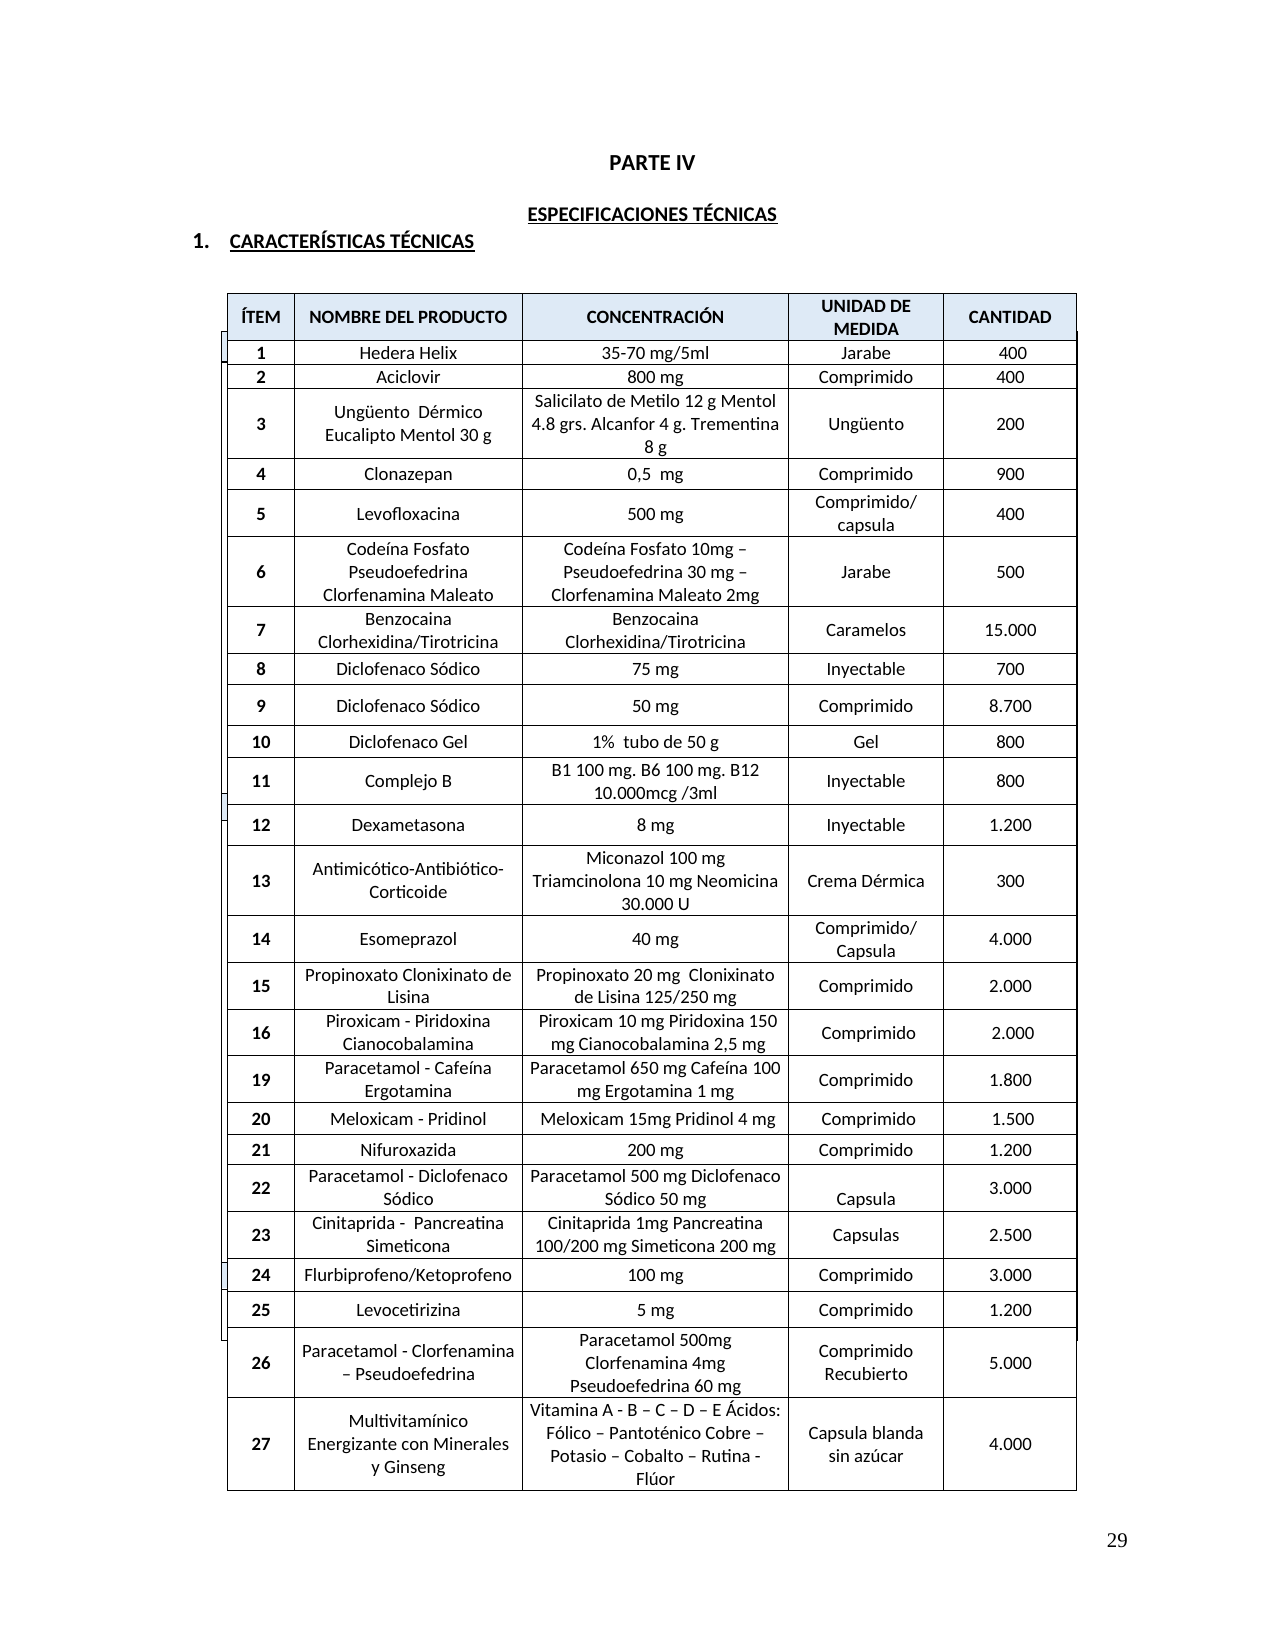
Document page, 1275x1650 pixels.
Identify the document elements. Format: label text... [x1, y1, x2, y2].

table_cell 75 mg [523, 654, 788, 684]
table_cell Gel [789, 726, 943, 757]
table_cell Meloxicam 15mg Pridinol 4 mg [523, 1103, 788, 1134]
table_header CONCENTRACIÓN [523, 294, 788, 340]
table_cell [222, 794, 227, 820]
table_cell Dexametasona [295, 805, 522, 845]
table_cell 8.700 [944, 685, 1076, 725]
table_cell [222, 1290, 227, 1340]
table_cell 0,5 mg [523, 459, 788, 489]
table_cell 16 [228, 1010, 294, 1055]
table_cell Paracetamol 650 mg Cafeína 100 mg Ergotamina 1 mg [523, 1056, 788, 1102]
table_cell 3 [228, 389, 294, 458]
table_cell Jarabe [789, 537, 943, 606]
table_cell Capsula [789, 1165, 943, 1211]
table_cell Paracetamol - Clorfenamina – Pseudoefedrina [295, 1328, 522, 1397]
table_cell Diclofenaco Sódico [295, 685, 522, 725]
table_cell Codeína Fosfato Pseudoefedrina Clorfenamina Maleato [295, 537, 522, 606]
table_cell Cinitaprida - Pancreatina Simeticona [295, 1212, 522, 1257]
table_cell 1.800 [944, 1056, 1076, 1102]
table_cell Codeína Fosfato 10mg – Pseudoefedrina 30 mg – Clorfenamina Maleato 2mg [523, 537, 788, 606]
table_cell 1.200 [944, 1292, 1076, 1327]
table_cell Multivitamínico Energizante con Minerales y Ginseng [295, 1398, 522, 1490]
table_cell Meloxicam - Pridinol [295, 1103, 522, 1134]
text ESPECIFICACIONES TÉCNICAS [177, 201, 1127, 227]
table_cell Caramelos [789, 607, 943, 653]
table_cell 26 [228, 1328, 294, 1397]
table_cell 4 [228, 459, 294, 489]
table_cell 500 mg [523, 490, 788, 536]
table_cell Hedera Helix [295, 341, 522, 364]
table_cell 200 mg [523, 1135, 788, 1164]
table_cell 15 [228, 963, 294, 1008]
table_cell Comprimido [789, 1292, 943, 1327]
table_cell Complejo B [295, 758, 522, 804]
table_cell Capsula blanda sin azúcar [789, 1398, 943, 1490]
table_cell 27 [228, 1398, 294, 1490]
table_cell Comprimido [789, 1103, 943, 1134]
table_header UNIDAD DE MEDIDA [789, 294, 943, 340]
table_cell Comprimido [789, 1259, 943, 1291]
table_cell 8 mg [523, 805, 788, 845]
table_cell 2.500 [944, 1212, 1076, 1257]
table_cell 400 [944, 490, 1076, 536]
table_cell 5 mg [523, 1292, 788, 1327]
table_cell 1.200 [944, 1135, 1076, 1164]
table_cell Paracetamol - Diclofenaco Sódico [295, 1165, 522, 1211]
table_cell 24 [228, 1259, 294, 1291]
table_cell 700 [944, 654, 1076, 684]
table_cell 9 [228, 685, 294, 725]
table_cell Benzocaina Clorhexidina/Tirotricina [523, 607, 788, 653]
table_cell 5.000 [944, 1328, 1076, 1397]
table_cell 500 [944, 537, 1076, 606]
table_cell Inyectable [789, 758, 943, 804]
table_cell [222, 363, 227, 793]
table_cell Paracetamol - Cafeína Ergotamina [295, 1056, 522, 1102]
table_cell 19 [228, 1056, 294, 1102]
table_cell 15.000 [944, 607, 1076, 653]
table_cell Comprimido [789, 1135, 943, 1164]
table_cell Inyectable [789, 654, 943, 684]
table_cell Esomeprazol [295, 916, 522, 962]
table_cell Comprimido [789, 459, 943, 489]
table_cell 23 [228, 1212, 294, 1257]
table_cell Paracetamol 500mg Clorfenamina 4mg Pseudoefedrina 60 mg [523, 1328, 788, 1397]
table_cell Levofloxacina [295, 490, 522, 536]
table_cell Comprimido/ Capsula [789, 916, 943, 962]
table_cell Propinoxato Clonixinato de Lisina [295, 963, 522, 1008]
table_cell Cinitaprida 1mg Pancreatina 100/200 mg Simeticona 200 mg [523, 1212, 788, 1257]
table_cell 35-70 mg/5ml [523, 341, 788, 364]
table_cell 1 [228, 341, 294, 364]
table_cell 400 [944, 365, 1076, 388]
table_cell 300 [944, 846, 1076, 915]
table_cell 4.000 [944, 916, 1076, 962]
table_cell 4.000 [944, 1398, 1076, 1490]
table_cell 22 [228, 1165, 294, 1211]
table_cell Comprimido Recubierto [789, 1328, 943, 1397]
table_cell 12 [228, 805, 294, 845]
table_cell 7 [228, 607, 294, 653]
table_cell 21 [228, 1135, 294, 1164]
table_cell 25 [228, 1292, 294, 1327]
table_cell 1.500 [944, 1103, 1076, 1134]
table_cell Nifuroxazida [295, 1135, 522, 1164]
table_cell Inyectable [789, 805, 943, 845]
table_cell Comprimido [789, 365, 943, 388]
table_cell Comprimido [789, 963, 943, 1008]
table_cell 5 [228, 490, 294, 536]
table_cell B1 100 mg. B6 100 mg. B12 10.000mcg /3ml [523, 758, 788, 804]
table_cell 400 [944, 341, 1076, 364]
table_cell Antimicótico-Antibiótico-Corticoide [295, 846, 522, 915]
table_cell Miconazol 100 mg Triamcinolona 10 mg Neomicina 30.000 U [523, 846, 788, 915]
table_cell 20 [228, 1103, 294, 1134]
table_cell 1.200 [944, 805, 1076, 845]
table_cell Salicilato de Metilo 12 g Mentol 4.8 grs. Alcanfor 4 g. Trementina 8 g [523, 389, 788, 458]
table_cell Ungüento [789, 389, 943, 458]
table_cell 3.000 [944, 1165, 1076, 1211]
table_cell Benzocaina Clorhexidina/Tirotricina [295, 607, 522, 653]
table_cell Flurbiprofeno/Ketoprofeno [295, 1259, 522, 1291]
table_cell Piroxicam 10 mg Piridoxina 150 mg Cianocobalamina 2,5 mg [523, 1010, 788, 1055]
table_cell Comprimido [789, 1010, 943, 1055]
table_cell Piroxicam - Piridoxina Cianocobalamina [295, 1010, 522, 1055]
table_cell 10 [228, 726, 294, 757]
table_cell Paracetamol 500 mg Diclofenaco Sódico 50 mg [523, 1165, 788, 1211]
table_cell 100 mg [523, 1259, 788, 1291]
table_cell 6 [228, 537, 294, 606]
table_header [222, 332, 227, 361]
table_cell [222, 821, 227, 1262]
table_header NOMBRE DEL PRODUCTO [295, 294, 522, 340]
table_cell Propinoxato 20 mg Clonixinato de Lisina 125/250 mg [523, 963, 788, 1008]
list CARACTERÍSTICAS TÉCNICAS [192, 227, 1127, 254]
table_cell Comprimido/capsula [789, 490, 943, 536]
table_cell Comprimido [789, 1056, 943, 1102]
table_cell Ungüento Dérmico Eucalipto Mentol 30 g [295, 389, 522, 458]
table_cell 3.000 [944, 1259, 1076, 1291]
table_cell Levocetirizina [295, 1292, 522, 1327]
table_header CANTIDAD [944, 294, 1076, 340]
table_cell Comprimido [789, 685, 943, 725]
table_cell Jarabe [789, 341, 943, 364]
table_cell 14 [228, 916, 294, 962]
text PARTE IV [177, 148, 1127, 176]
table_cell 1% tubo de 50 g [523, 726, 788, 757]
table_cell 40 mg [523, 916, 788, 962]
table_header ÍTEM [228, 294, 294, 340]
table_cell 11 [228, 758, 294, 804]
table_cell Aciclovir [295, 365, 522, 388]
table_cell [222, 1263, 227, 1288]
table_cell 900 [944, 459, 1076, 489]
table_cell 800 [944, 758, 1076, 804]
table_cell 800 mg [523, 365, 788, 388]
table_cell Vitamina A - B – C – D – E Ácidos: Fólico – Pantoténico Cobre – Potasio – Cobalto – Rutina - Flúor [523, 1398, 788, 1490]
table_cell 800 [944, 726, 1076, 757]
table_cell 2 [228, 365, 294, 388]
table_cell 13 [228, 846, 294, 915]
table_cell 8 [228, 654, 294, 684]
table_cell 50 mg [523, 685, 788, 725]
table_cell Capsulas [789, 1212, 943, 1257]
table_cell Crema Dérmica [789, 846, 943, 915]
table_cell 200 [944, 389, 1076, 458]
table_cell Clonazepan [295, 459, 522, 489]
table_cell Diclofenaco Sódico [295, 654, 522, 684]
table_cell Diclofenaco Gel [295, 726, 522, 757]
table_cell 2.000 [944, 963, 1076, 1008]
table_cell 2.000 [944, 1010, 1076, 1055]
